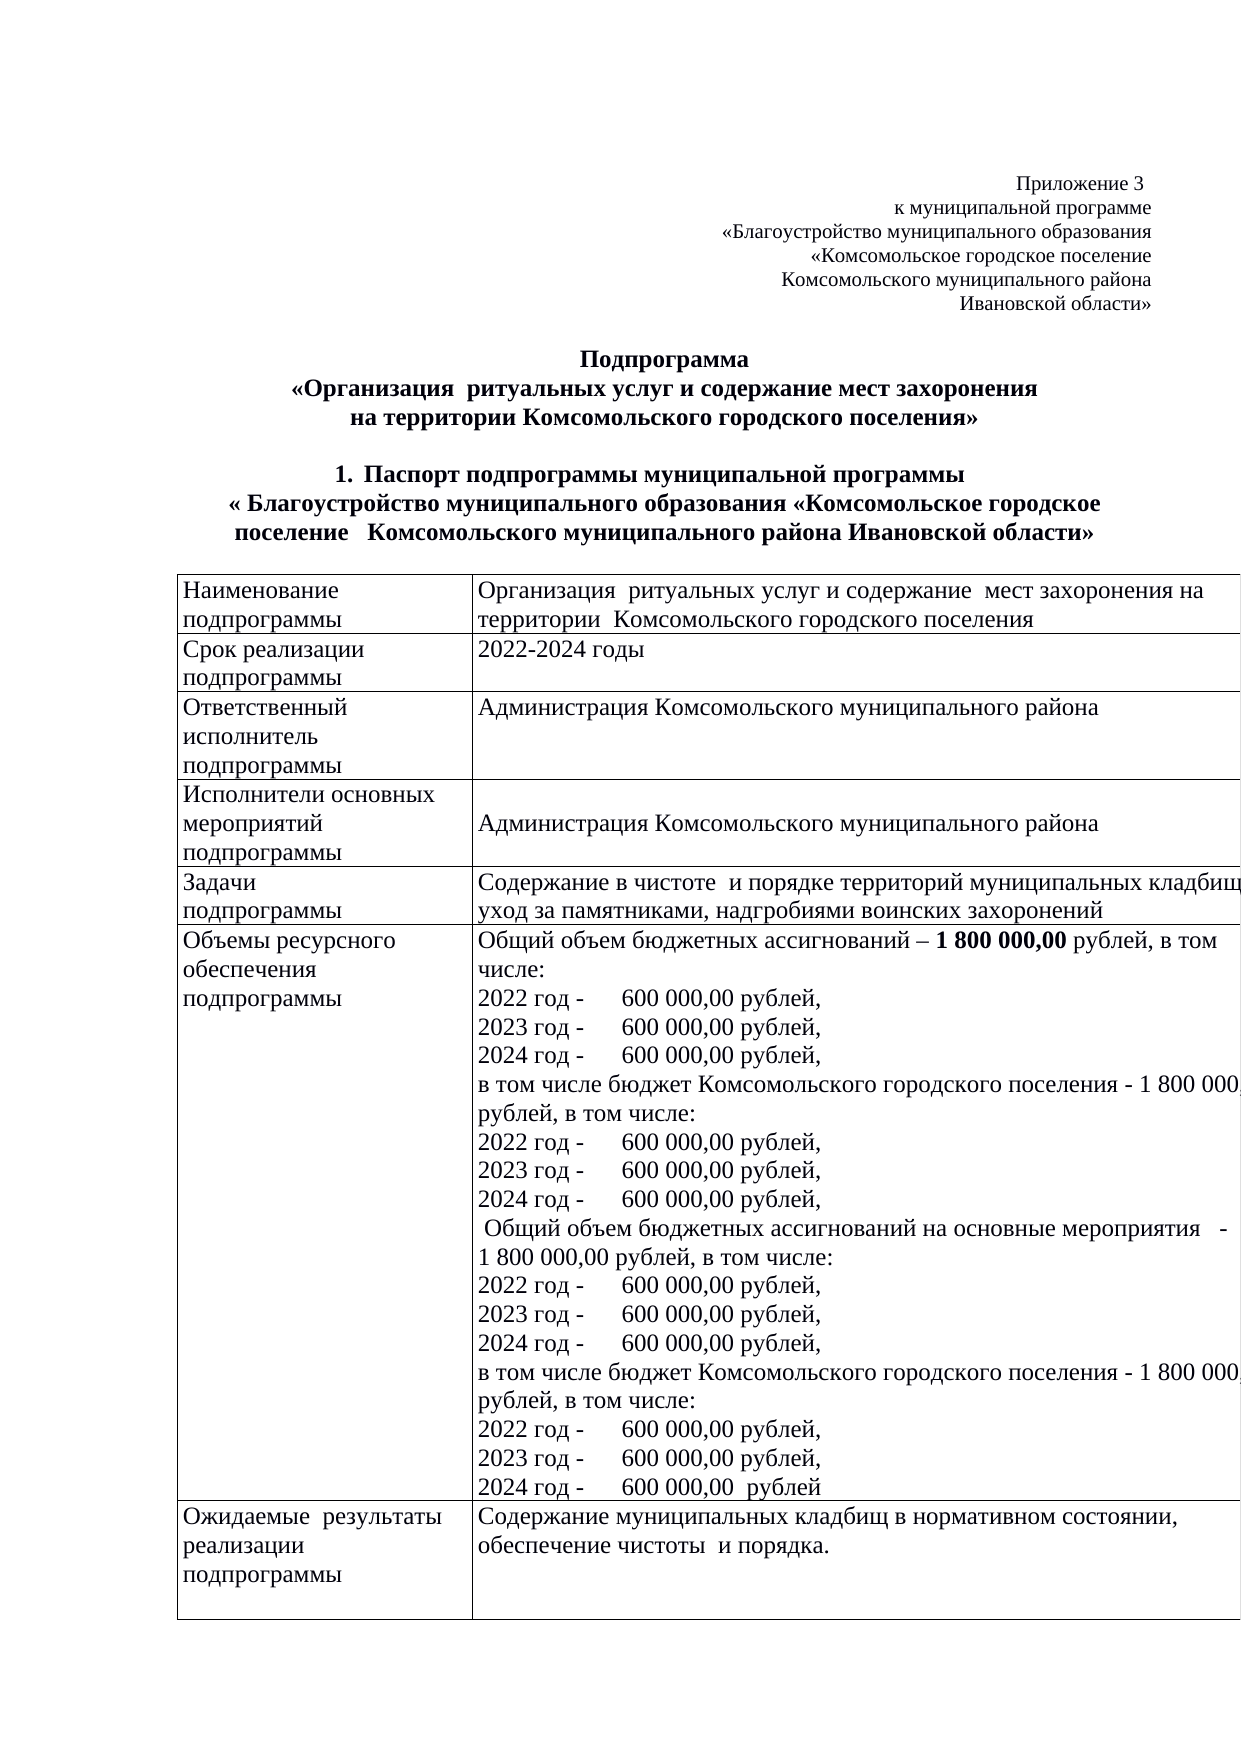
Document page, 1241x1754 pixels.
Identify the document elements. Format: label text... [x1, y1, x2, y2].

list « Благоустройство муниципального образования «Комсомольское городское поселение Комсомольского муниципального района Ивановской области» [177, 488, 1152, 545]
table_cell Общий объем бюджетных ассигнований – 1 800 000,00 рублей, в том числе: 2022 год - 600 000,00 рублей, 2023 год - 600 000,00 рублей, 2024 год - 600 000,00 рублей, в том числе бюджет Комсомольского городского поселения - 1 800 000,00 рублей, в том числе: 2022 год - 600 000,00 рублей, 2023 год - 600 000,00 рублей, 2024 год - 600 000,00 рублей, Общий объем бюджетных ассигнований на основные мероприятия - 1 800 000,00 рублей, в том числе: 2022 год - 600 000,00 рублей, 2023 год - 600 000,00 рублей, 2024 год - 600 000,00 рублей, в том числе бюджет Комсомольского городского поселения - 1 800 000,00 рублей, в том числе: 2022 год - 600 000,00 рублей, 2023 год - 600 000,00 рублей, 2024 год - 600 000,00 рублей [473, 925, 1240, 1500]
table_cell Объемы ресурсного обеспечения подпрограммы [178, 925, 472, 1500]
list «Организация ритуальных услуг и содержание мест захоронения [177, 373, 1152, 402]
table_cell Срок реализации подпрограммы [178, 634, 472, 691]
table_cell Администрация Комсомольского муниципального района [473, 780, 1240, 866]
table_cell Содержание в чистоте и порядке территорий муниципальных кладбищ, уход за памятниками, надгробиями воинских захоронений [473, 867, 1240, 924]
table_cell Ответственный исполнитель подпрограммы [178, 692, 472, 778]
text Приложение 3 [177, 171, 1152, 195]
list на территории Комсомольского городского поселения» [177, 402, 1152, 430]
text Подпрограмма [177, 344, 1152, 373]
table_header Организация ритуальных услуг и содержание мест захоронения на территории Комсомольского городского поселения [473, 575, 1240, 633]
list Паспорт подпрограммы муниципальной программы [148, 459, 1152, 488]
table_cell Исполнители основных мероприятий подпрограммы [178, 780, 472, 866]
table_cell Задачи подпрограммы [178, 867, 472, 924]
table_cell Ожидаемые результаты реализации подпрограммы [178, 1501, 472, 1619]
table_header Наименование подпрограммы [178, 575, 472, 633]
table_cell 2022-2024 годы [473, 634, 1240, 691]
table_cell Администрация Комсомольского муниципального района [473, 692, 1240, 778]
text к муниципальной программе «Благоустройство муниципального образования «Комсомольское городское поселение Комсомольского муниципального района Ивановской области» [177, 195, 1152, 315]
table_cell Содержание муниципальных кладбищ в нормативном состоянии, обеспечение чистоты и порядка. [473, 1501, 1240, 1619]
